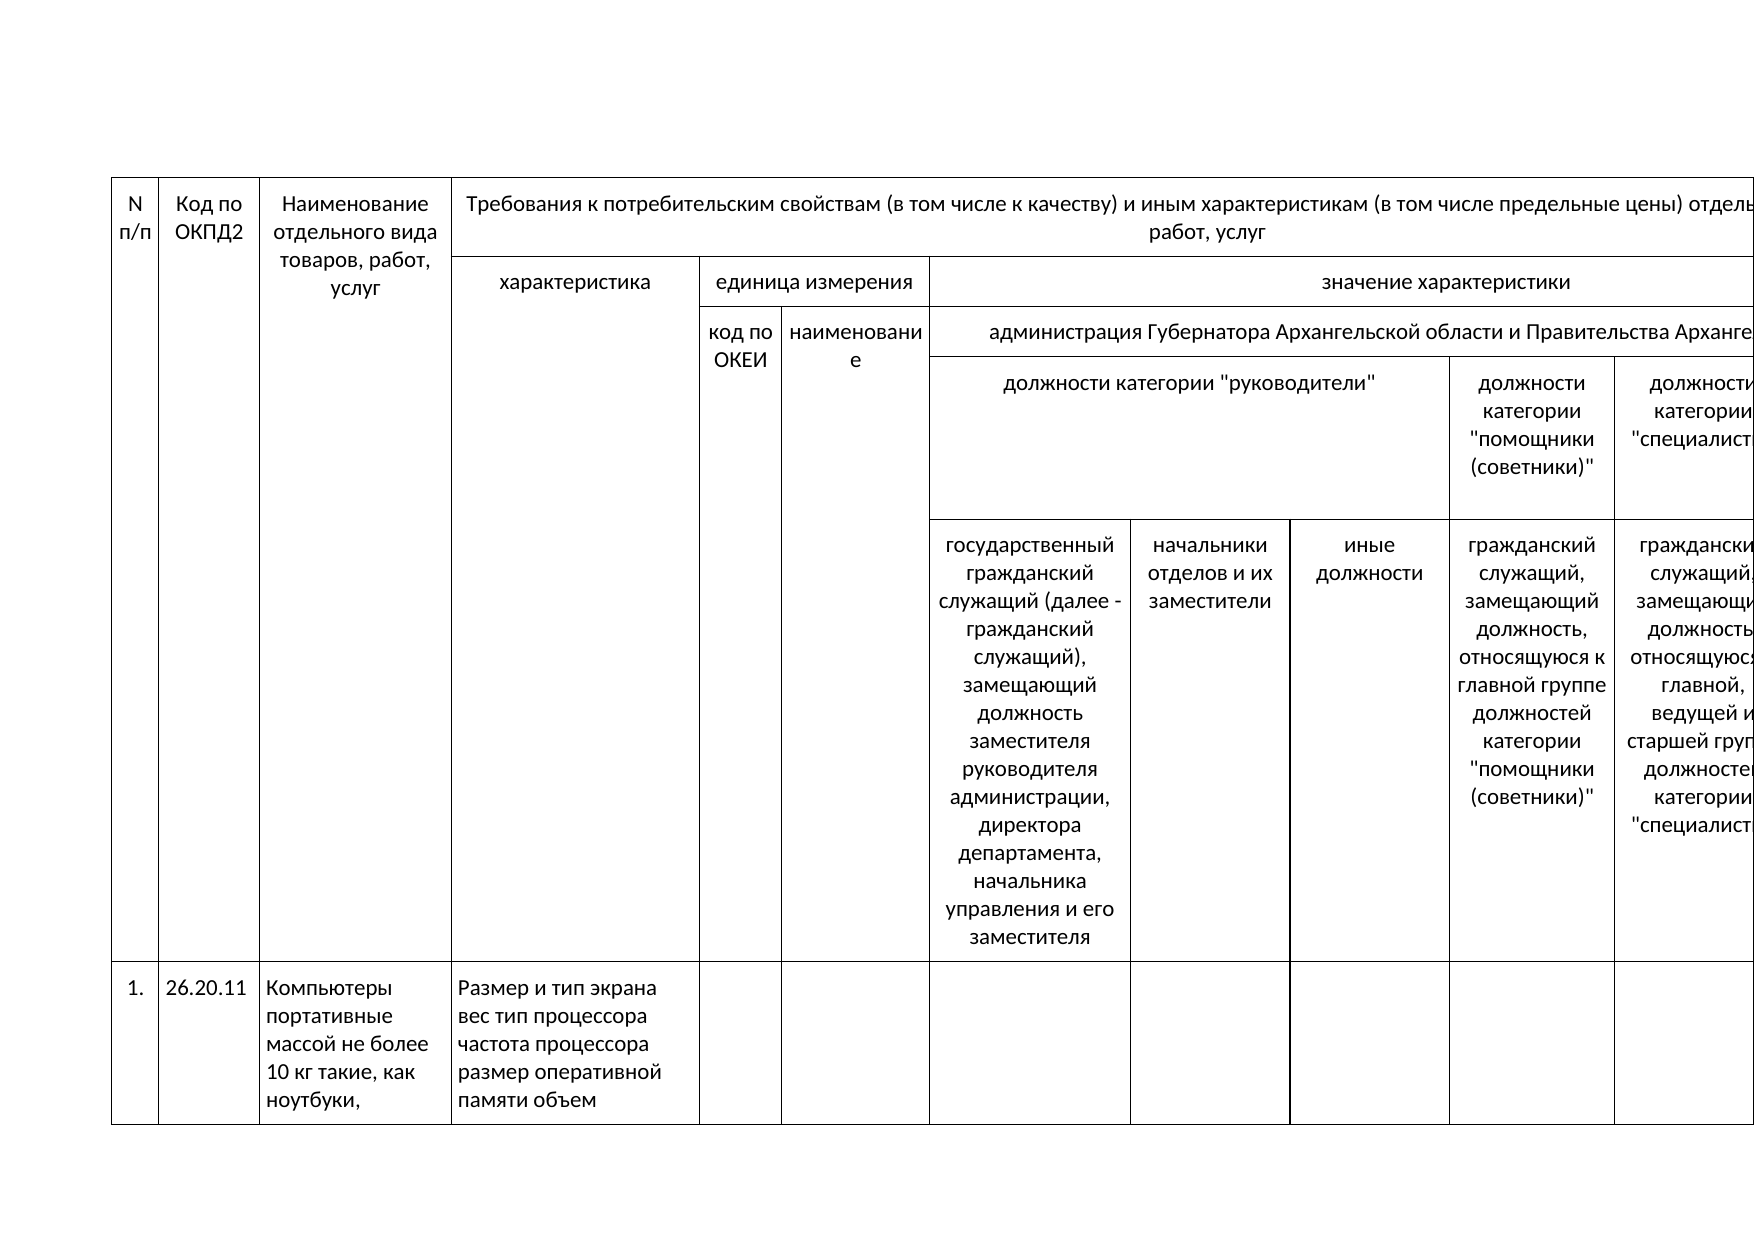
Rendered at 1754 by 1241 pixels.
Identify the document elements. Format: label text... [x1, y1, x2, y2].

table_cell [1450, 962, 1614, 1123]
table_cell должности категории "специалисты" [1615, 357, 1753, 518]
table_cell [782, 962, 929, 1123]
table_cell наименование [782, 307, 929, 961]
table_header Требования к потребительским свойствам (в том числе к качеству) и иным характеристикам (в том числе предельные цены) отдельных видов товаров, работ, услуг [452, 178, 1753, 256]
table_cell единица измерения [700, 257, 929, 306]
table_cell администрация Губернатора Архангельской области и Правительства Архангельской области [930, 307, 1753, 356]
table_header Код по ОКПД2 [159, 178, 259, 961]
table_cell [1615, 962, 1753, 1123]
table_cell гражданский служащий, замещающий должность, относящуюся к главной группе должностей категории "помощники (советники)" [1450, 520, 1614, 961]
table_cell должности категории "помощники (советники)" [1450, 357, 1614, 518]
table_header N п/п [112, 178, 158, 961]
table_cell значение характеристики [930, 257, 1753, 306]
table_cell код по ОКЕИ [700, 307, 781, 961]
table_cell 1. [112, 962, 158, 1123]
table_cell государственный гражданский служащий (далее - гражданский служащий), замещающий должность заместителя руководителя администрации, директора департамента, начальника управления и его заместителя [930, 520, 1130, 961]
table_cell иные должности [1291, 520, 1449, 961]
table_cell [1291, 962, 1449, 1123]
table_header Наименование отдельного вида товаров, работ, услуг [260, 178, 451, 961]
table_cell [260, 962, 451, 1123]
table_cell [1131, 962, 1289, 1123]
table_cell гражданский служащий, замещающий должность, относящуюся к главной, ведущей и старшей группе должностей категории "специалисты" [1615, 520, 1753, 961]
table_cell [452, 962, 699, 1123]
table_cell 26.20.11 [159, 962, 259, 1123]
table_cell [930, 962, 1130, 1123]
table_cell [700, 962, 781, 1123]
table_cell должности категории "руководители" [930, 357, 1449, 518]
table_cell начальники отделов и их заместители [1131, 520, 1289, 961]
table_cell характеристика [452, 257, 699, 961]
